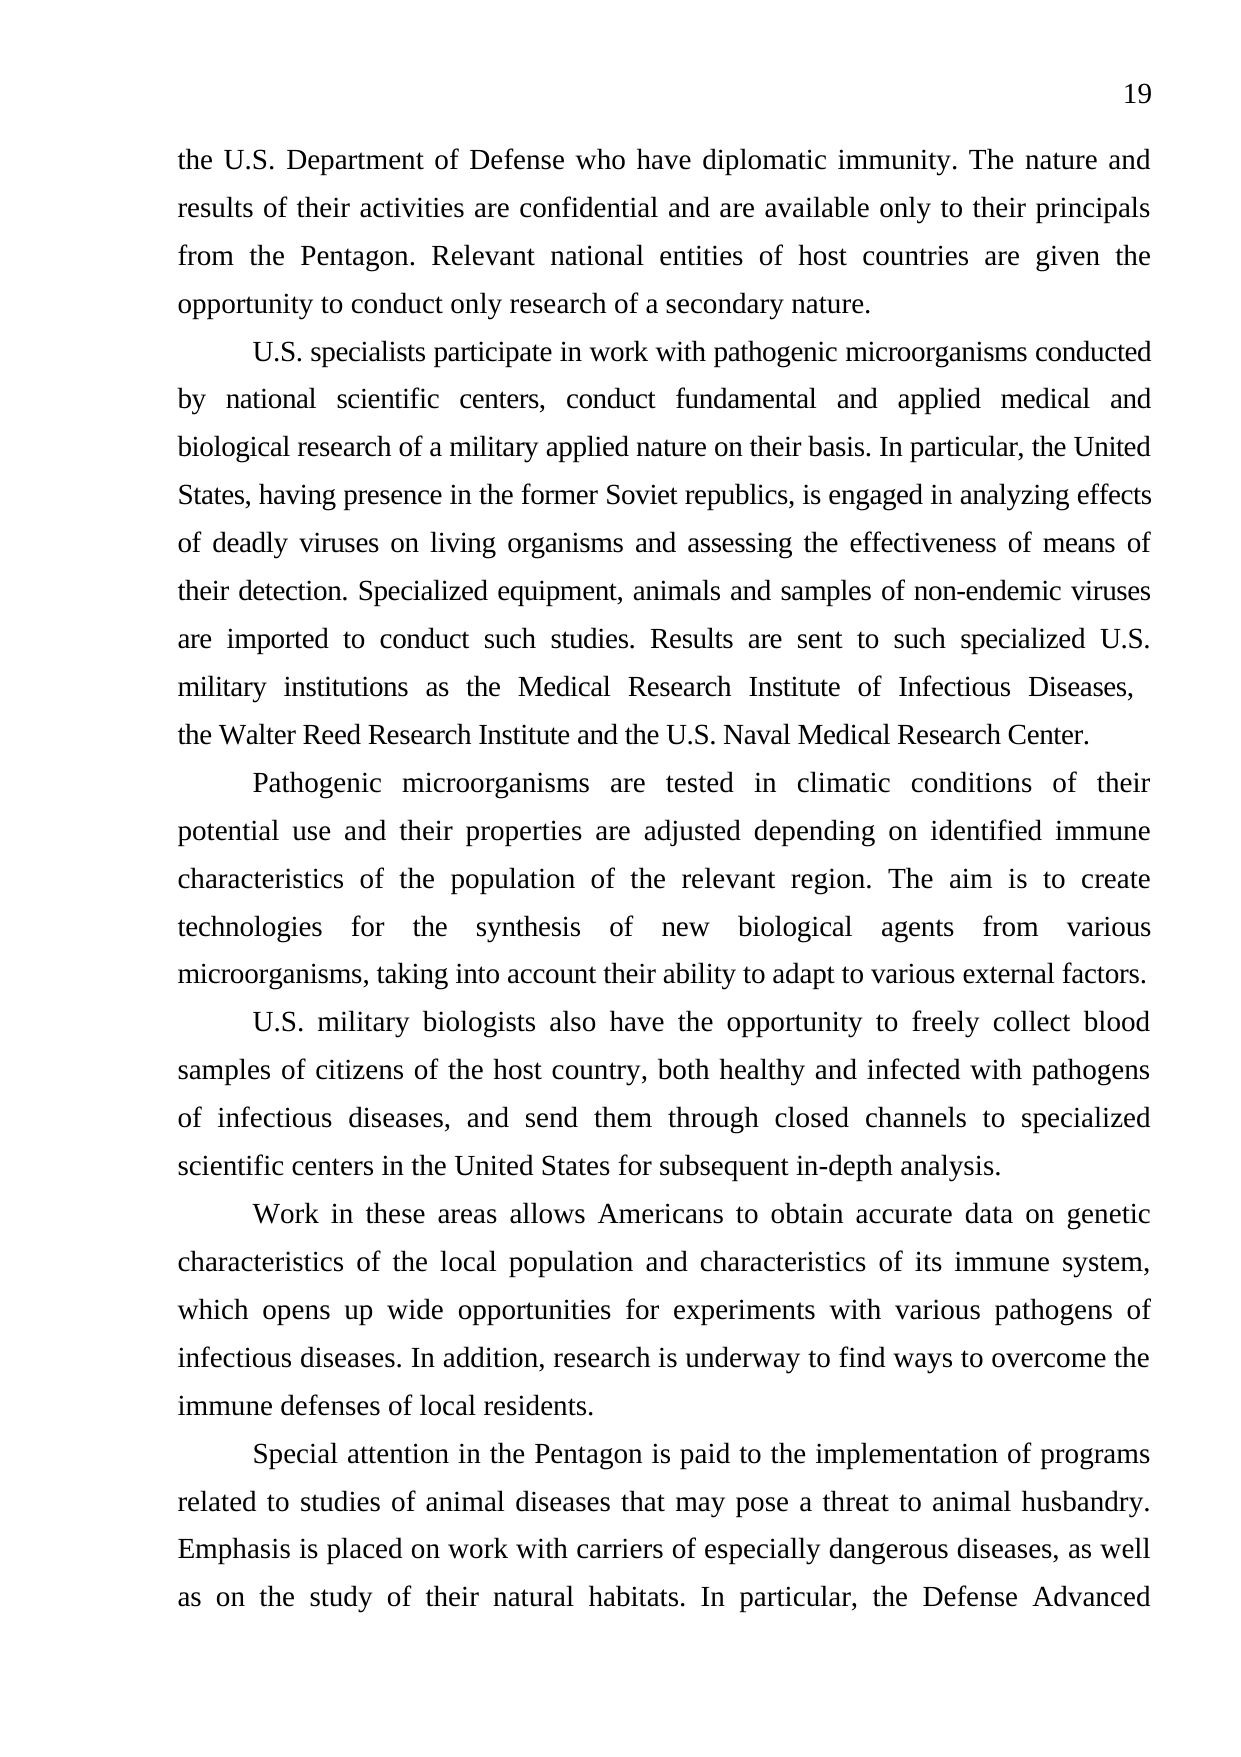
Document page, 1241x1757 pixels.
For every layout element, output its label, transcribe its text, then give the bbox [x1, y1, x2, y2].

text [177, 131, 1152, 323]
text U.S. specialists participate in work with pathogenic microorganisms conducted by national scientific centers, conduct fundamental and applied medical and biological research of a military applied nature on their basis. In particular, the United States, having presence in the former Soviet republics, is engaged in analyzing effects of deadly viruses on living organisms and assessing the effectiveness of means of their detection. Specialized equipment, animals and samples of non-endemic viruses are imported to conduct such studies. Results are sent to such specialized U.S. military institutions as the Medical Research Institute of Infectious Diseases, the Walter Reed Research Institute and the U.S. Naval Medical Research Center. [177, 323, 1152, 754]
text Pathogenic microorganisms are tested in climatic conditions of their potential use and their properties are adjusted depending on identified immune characteristics of the population of the relevant region. The aim is to create technologies for the synthesis of new biological agents from various microorganisms, taking into account their ability to adapt to various external factors. [177, 754, 1152, 993]
text Work in these areas allows Americans to obtain accurate data on genetic characteristics of the local population and characteristics of its immune system, which opens up wide opportunities for experiments with various pathogens of infectious diseases. In addition, research is underway to find ways to overcome the immune defenses of local residents. [177, 1185, 1152, 1425]
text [177, 1425, 1152, 1616]
text U.S. military biologists also have the opportunity to freely collect blood samples of citizens of the host country, both healthy and infected with pathogens of infectious diseases, and send them through closed channels to specialized scientific centers in the United States for subsequent in-depth analysis. [177, 993, 1152, 1185]
